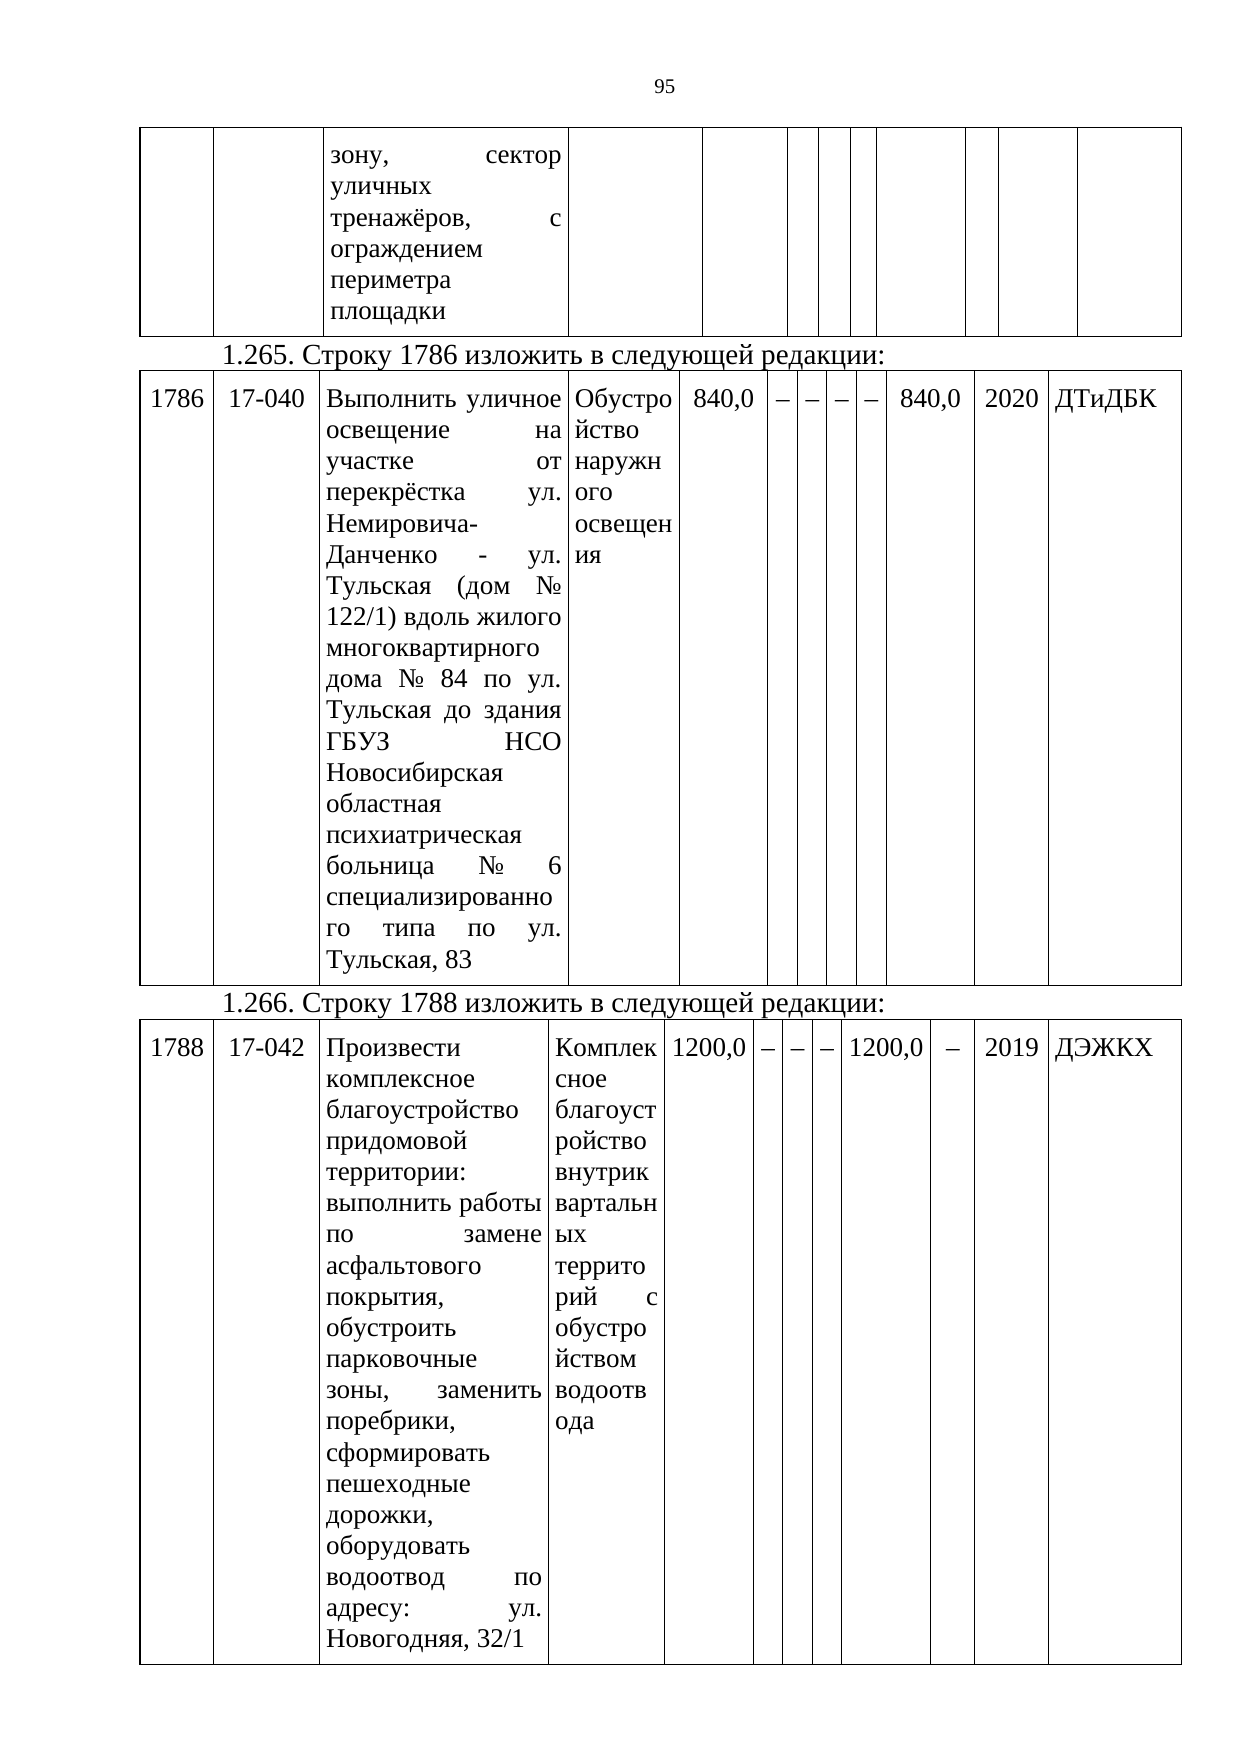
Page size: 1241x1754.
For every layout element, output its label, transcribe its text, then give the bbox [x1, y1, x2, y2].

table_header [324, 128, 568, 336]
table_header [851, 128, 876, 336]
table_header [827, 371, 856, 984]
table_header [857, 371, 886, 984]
text 1.265. Строку 1786 изложить в следующей редакции: [148, 337, 1181, 370]
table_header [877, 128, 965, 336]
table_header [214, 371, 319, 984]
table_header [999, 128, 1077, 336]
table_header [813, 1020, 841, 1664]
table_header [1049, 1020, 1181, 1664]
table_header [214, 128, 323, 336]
text 1.266. Строку 1788 изложить в следующей редакции: [148, 986, 1181, 1019]
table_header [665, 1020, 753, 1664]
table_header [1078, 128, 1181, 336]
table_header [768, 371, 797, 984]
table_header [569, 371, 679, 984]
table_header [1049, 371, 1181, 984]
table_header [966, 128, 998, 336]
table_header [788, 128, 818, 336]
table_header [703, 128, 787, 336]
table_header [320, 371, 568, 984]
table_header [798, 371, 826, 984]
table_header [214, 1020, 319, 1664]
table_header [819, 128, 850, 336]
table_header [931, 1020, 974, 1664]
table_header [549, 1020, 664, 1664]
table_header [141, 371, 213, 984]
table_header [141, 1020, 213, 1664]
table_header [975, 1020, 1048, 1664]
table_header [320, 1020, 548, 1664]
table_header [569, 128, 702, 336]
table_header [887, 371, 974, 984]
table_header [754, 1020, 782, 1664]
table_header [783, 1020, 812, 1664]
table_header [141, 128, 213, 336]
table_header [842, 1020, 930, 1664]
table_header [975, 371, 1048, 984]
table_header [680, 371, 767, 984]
